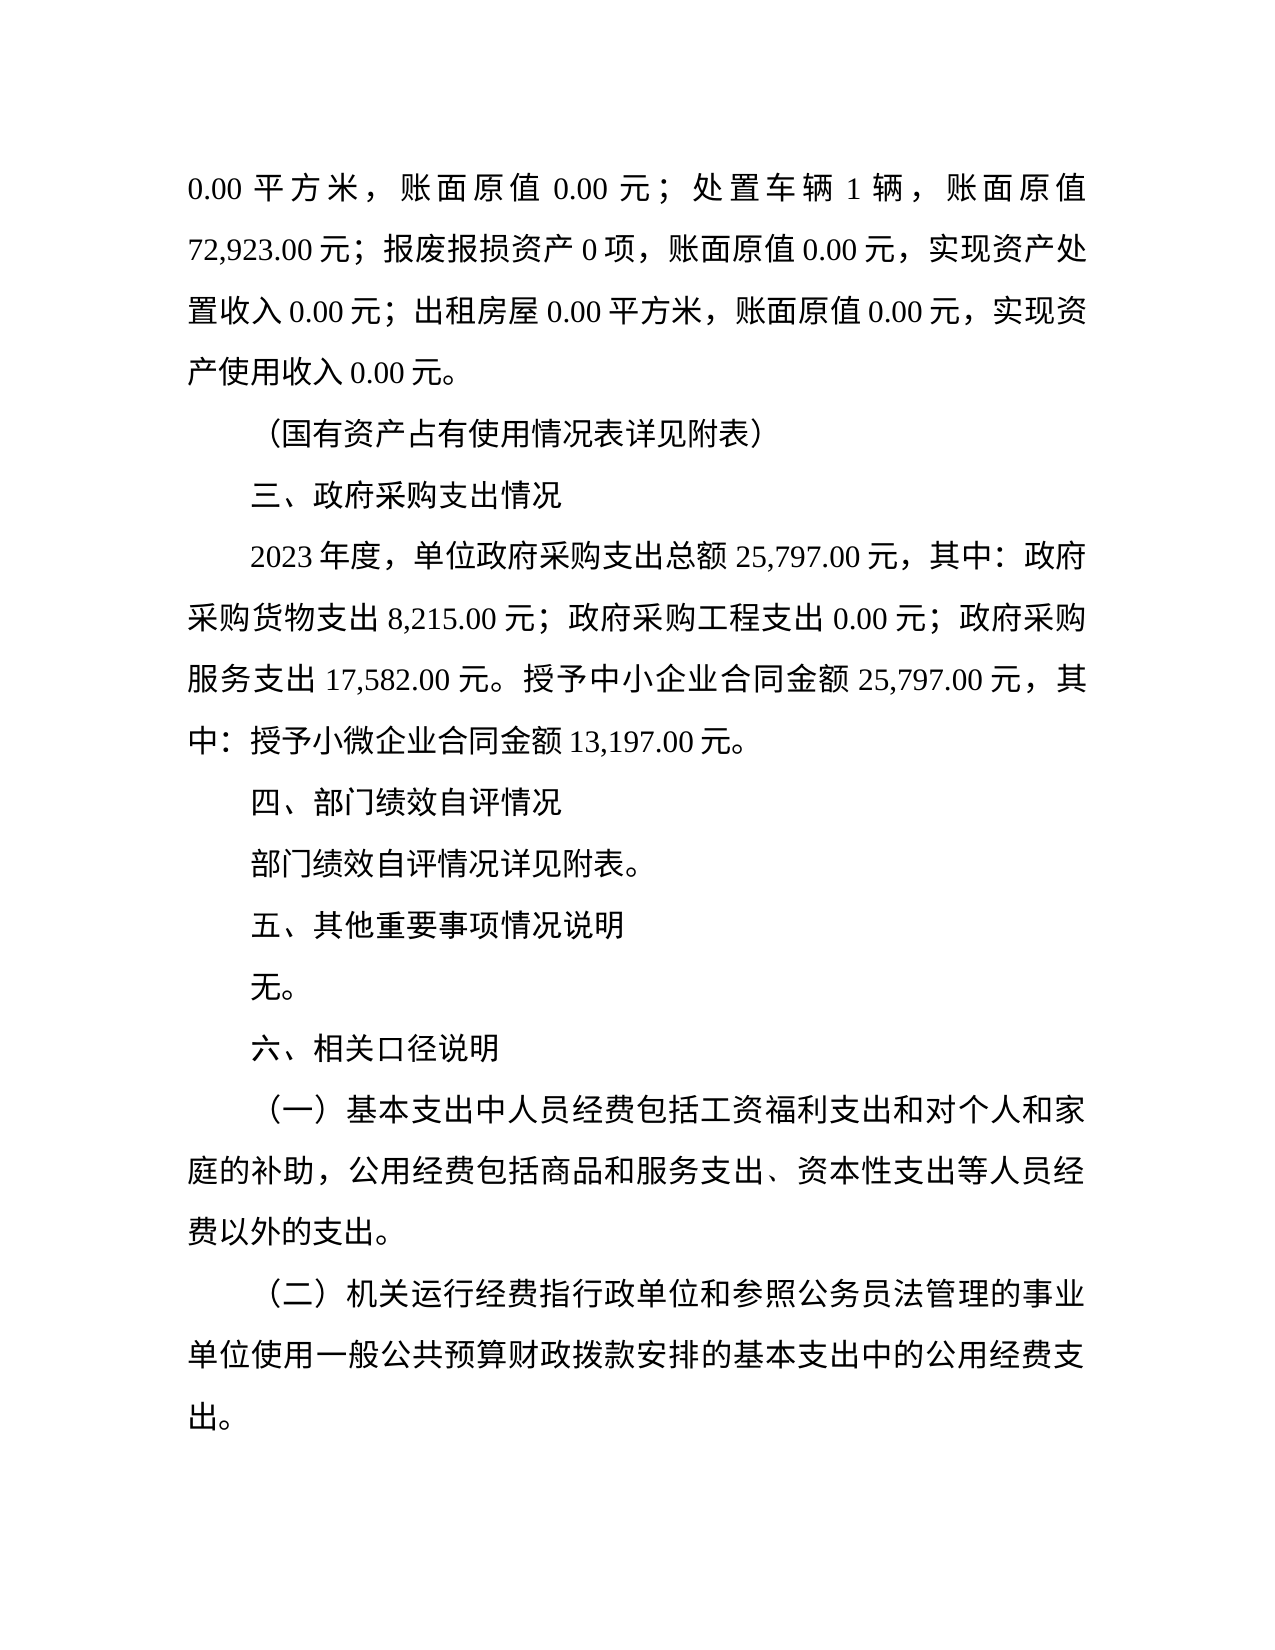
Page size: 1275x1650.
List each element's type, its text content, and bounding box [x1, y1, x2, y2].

text 五、其他重要事项情况说明 [187, 887, 1087, 949]
text 部门绩效自评情况详见附表。 [187, 826, 1087, 887]
text 四、部门绩效自评情况 [187, 764, 1087, 826]
list （国有资产占有使用情况表详见附表） [187, 396, 1087, 457]
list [187, 150, 1087, 396]
text 无。 [187, 949, 1087, 1010]
text （一）基本支出中人员经费包括工资福利支出和对个人和家庭的补助，公用经费包括商品和服务支出、资本性支出等人员经费以外的支出。 [187, 1072, 1087, 1256]
text 三、政府采购支出情况 [187, 457, 1087, 519]
text （二）机关运行经费指行政单位和参照公务员法管理的事业单位使用一般公共预算财政拨款安排的基本支出中的公用经费支出。 [187, 1256, 1087, 1441]
list 六、相关口径说明 [187, 1010, 1087, 1072]
text 2023年度，单位政府采购支出总额25,797.00元，其中：政府采购货物支出8,215.00元；政府采购工程支出0.00元；政府采购服务支出17,582.00元。授予中小企业合同金额25,797.00元，其中：授予小微企业合同金额13,197.00元。 [187, 519, 1087, 764]
